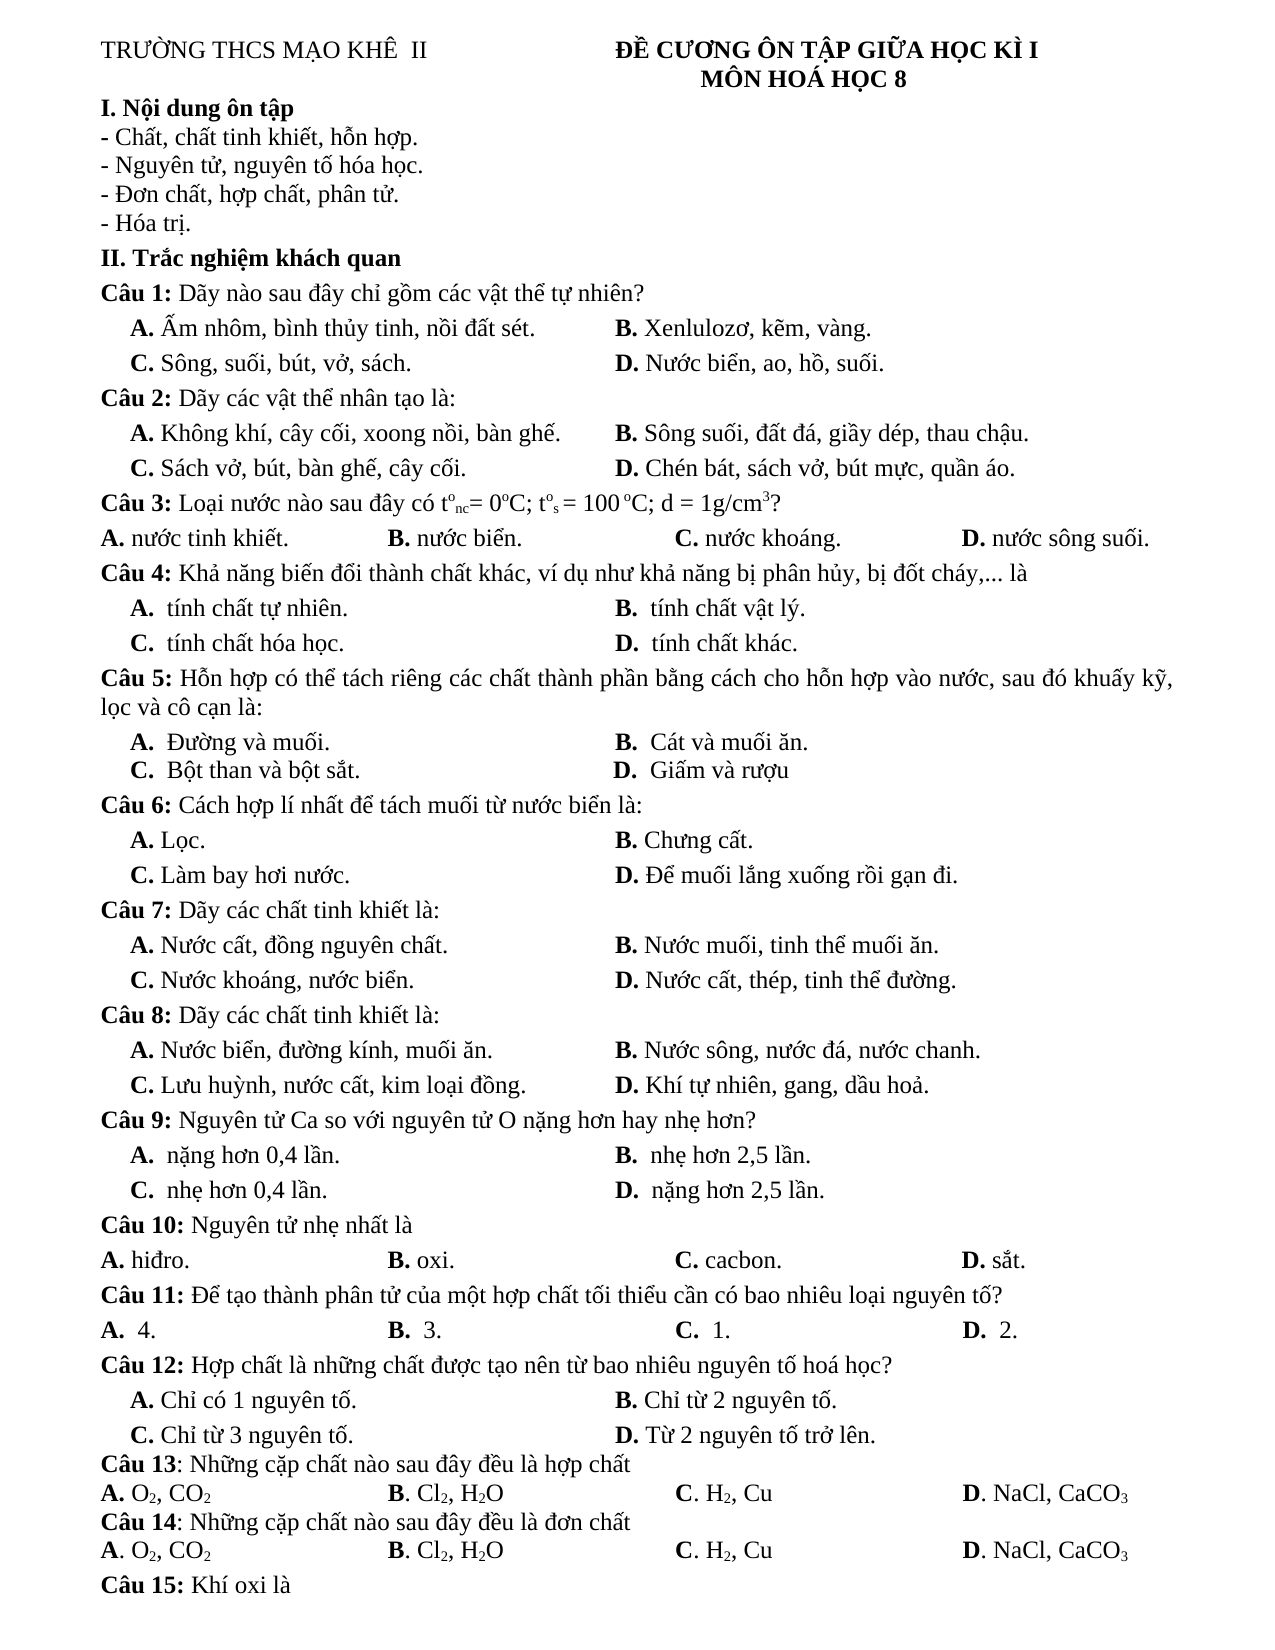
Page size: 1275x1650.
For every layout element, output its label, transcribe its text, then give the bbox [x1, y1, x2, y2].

text D. NaCl, CaCO3 [962, 1535, 1174, 1564]
text B. nước biển. [387, 523, 601, 552]
text Câu 14: Những cặp chất nào sau đây đều là đơn chất [100, 1507, 1174, 1535]
text A. Không khí, cây cối, xoong nồi, bàn ghế. B. Sông suối, đất đá, giầy dép, thau chậu. [100, 418, 1174, 447]
text - Chất, chất tinh khiết, hỗn hợp. [100, 122, 1174, 150]
text I. Nội dung ôn tập [100, 93, 1174, 122]
text D. 2. [962, 1315, 1174, 1344]
text C. 1. [675, 1315, 887, 1344]
text A. hiđro. [100, 1245, 314, 1274]
text Câu 1: Dãy nào sau đây chỉ gồm các vật thể tự nhiên? [100, 278, 1174, 307]
text A. O2, CO2 [100, 1478, 313, 1507]
text Câu 11: Để tạo thành phân tử của một hợp chất tối thiểu cần có bao nhiêu loại nguyên tố? [100, 1280, 1174, 1309]
text A. 4. [100, 1315, 313, 1344]
text MÔN HOÁ HỌC 8 [100, 64, 1174, 93]
text A. Đường và muối. B. Cát và muối ăn. [100, 727, 1174, 755]
text TRƯỜNG THCS MẠO KHÊ II ĐỀ CƯƠNG ÔN TẬP GIỮA HỌC KÌ I [100, 35, 1174, 64]
text A. nặng hơn 0,4 lần. B. nhẹ hơn 2,5 lần. [100, 1140, 1174, 1169]
text D. NaCl, CaCO3 [962, 1478, 1174, 1507]
text C. Sách vở, bút, bàn ghế, cây cối. D. Chén bát, sách vở, bút mực, quần áo. [100, 453, 1174, 482]
text Câu 3: Loại nước nào sau đây có tonc= 0oC; tos = 100 oC; d = 1g/cm3? [100, 488, 1174, 517]
text Câu 6: Cách hợp lí nhất để tách muối từ nước biển là: [100, 790, 1174, 819]
text B. 3. [388, 1315, 600, 1344]
text A. Lọc. B. Chưng cất. [100, 825, 1174, 854]
text - Đơn chất, hợp chất, phân tử. [100, 179, 1174, 208]
text Câu 8: Dãy các chất tinh khiết là: [100, 1000, 1174, 1029]
text A. Ấm nhôm, bình thủy tinh, nồi đất sét. B. Xenlulozơ, kẽm, vàng. [100, 313, 1174, 342]
text B. oxi. [387, 1245, 601, 1274]
text A. nước tinh khiết. [100, 523, 314, 552]
text D. nước sông suối. [961, 523, 1174, 552]
text C. Lưu huỳnh, nước cất, kim loại đồng. D. Khí tự nhiên, gang, dầu hoả. [100, 1070, 1174, 1099]
text C. H2, Cu [675, 1535, 887, 1564]
text A. O2, CO2 [100, 1535, 313, 1564]
text II. Trắc nghiệm khách quan [100, 243, 1174, 272]
text C. Làm bay hơi nước. D. Để muối lắng xuống rồi gạn đi. [100, 860, 1174, 889]
text Câu 7: Dãy các chất tinh khiết là: [100, 895, 1174, 924]
text B. Cl2, H2O [388, 1535, 600, 1564]
text A. Nước biển, đường kính, muối ăn. B. Nước sông, nước đá, nước chanh. [100, 1035, 1174, 1064]
text Câu 5: Hỗn hợp có thể tách riêng các chất thành phần bằng cách cho hỗn hợp vào nước, sau đó khuấy kỹ, lọc và cô cạn là: [100, 663, 1174, 720]
text C. tính chất hóa học. D. tính chất khác. [100, 628, 1174, 657]
text C. Chỉ từ 3 nguyên tố. D. Từ 2 nguyên tố trở lên. [100, 1420, 1174, 1449]
text - Nguyên tử, nguyên tố hóa học. [100, 150, 1174, 179]
text Câu 9: Nguyên tử Ca so với nguyên tử O nặng hơn hay nhẹ hơn? [100, 1105, 1174, 1134]
text Câu 13: Những cặp chất nào sau đây đều là hợp chất [100, 1449, 1174, 1478]
text Câu 12: Hợp chất là những chất được tạo nên từ bao nhiêu nguyên tố hoá học? [100, 1350, 1174, 1379]
text Câu 4: Khả năng biến đổi thành chất khác, ví dụ như khả năng bị phân hủy, bị đốt cháy,... là [100, 558, 1174, 587]
text Câu 2: Dãy các vật thể nhân tạo là: [100, 383, 1174, 412]
text Câu 15: Khí oxi là [100, 1570, 1174, 1599]
text C. nước khoáng. [674, 523, 888, 552]
text C. nhẹ hơn 0,4 lần. D. nặng hơn 2,5 lần. [100, 1175, 1174, 1204]
text A. Chỉ có 1 nguyên tố. B. Chỉ từ 2 nguyên tố. [100, 1385, 1174, 1414]
text Câu 10: Nguyên tử nhẹ nhất là [100, 1210, 1174, 1239]
text B. Cl2, H2O [388, 1478, 600, 1507]
text C. Bột than và bột sắt. D. Giấm và rượu [100, 755, 1174, 784]
text C. cacbon. [674, 1245, 888, 1274]
text A. Nước cất, đồng nguyên chất. B. Nước muối, tinh thể muối ăn. [100, 930, 1174, 959]
text C. Nước khoáng, nước biển. D. Nước cất, thép, tinh thể đường. [100, 965, 1174, 994]
text D. sắt. [961, 1245, 1174, 1274]
text A. tính chất tự nhiên. B. tính chất vật lý. [100, 593, 1174, 622]
text - Hóa trị. [100, 208, 1174, 237]
text C. Sông, suối, bút, vở, sách. D. Nước biển, ao, hồ, suối. [100, 348, 1174, 377]
text C. H2, Cu [675, 1478, 887, 1507]
